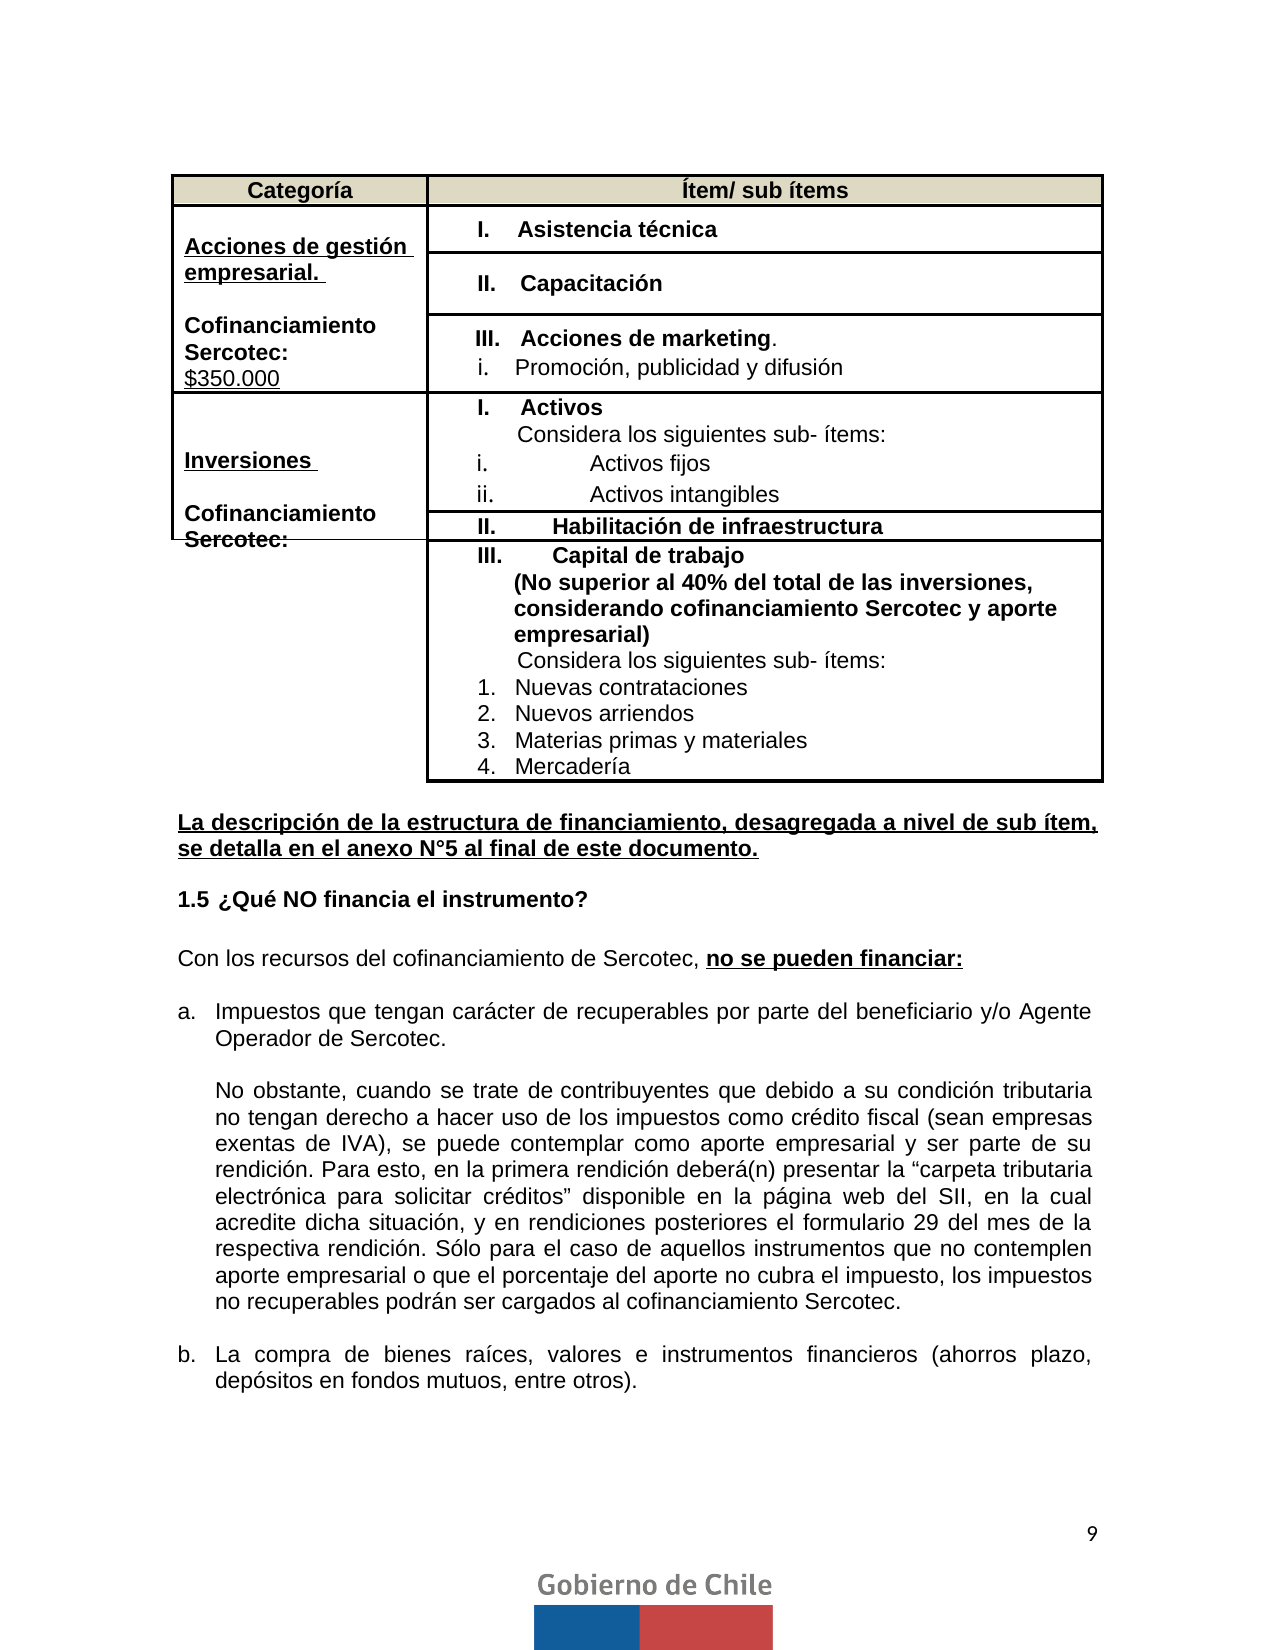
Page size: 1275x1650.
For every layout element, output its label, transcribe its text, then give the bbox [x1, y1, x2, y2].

table_cell Activos Considera los siguientes sub- ítems: Activos fijos Activos intangibles [429, 394, 1101, 509]
table_cell Acciones de gestión empresarial. Cofinanciamiento Sercotec: $350.000 [174, 207, 426, 391]
text Con los recursos del cofinanciamiento de Sercotec, no se pueden financiar: [177, 945, 1093, 972]
subtitle ¿Qué NO financia el instrumento? [177, 886, 1098, 913]
table_cell Acciones de marketing. Promoción, publicidad y difusión [429, 316, 1101, 391]
picture [532, 1560, 774, 1650]
text La descripción de la estructura de financiamiento, desagregada a nivel de sub ítem, se detalla en el anexo N°5 al final de este documento. [177, 809, 1098, 831]
table_header Categoría [174, 177, 426, 203]
list Impuestos que tengan carácter de recuperables por parte del beneficiario y/o Agente Operador de Sercotec. [177, 998, 1093, 1051]
list La compra de bienes raíces, valores e instrumentos financieros (ahorros plazo, depósitos en fondos mutuos, entre otros). [177, 1341, 1093, 1393]
table_cell Capacitación [429, 254, 1101, 312]
table_cell Habilitación de infraestructura [429, 513, 1101, 539]
table_cell Inversiones Cofinanciamiento Sercotec: $2.000.000 [174, 394, 426, 539]
table_header Ítem/ sub ítems [429, 177, 1101, 203]
text No obstante, cuando se trate de contribuyentes que debido a su condición tributaria no tengan derecho a hacer uso de los impuestos como crédito fiscal (sean empresas exentas de IVA), se puede contemplar como aporte empresarial y ser parte de su rendición. Para esto, en la primera rendición deberá(n) presentar la “carpeta tributaria electrónica para solicitar créditos” disponible en la página web del SII, en la cual acredite dicha situación, y en rendiciones posteriores el formulario 29 del mes de la respectiva rendición. Sólo para el caso de aquellos instrumentos que no contemplen aporte empresarial o que el porcentaje del aporte no cubra el impuesto, los impuestos no recuperables podrán ser cargados al cofinanciamiento Sercotec. [215, 1077, 1093, 1314]
text La descripción de la estructura de financiamiento, desagregada a nivel de sub ítem, se detalla en el anexo N°5 al final de este documento. [177, 832, 1098, 861]
table_cell Capital de trabajo (No superior al 40% del total de las inversiones, considerando cofinanciamiento Sercotec y aporte empresarial) Considera los siguientes sub- ítems: Nuevas contrataciones Nuevos arriendos Materias primas y materiales Mercadería [429, 542, 1101, 779]
table_cell Asistencia técnica [429, 207, 1101, 251]
